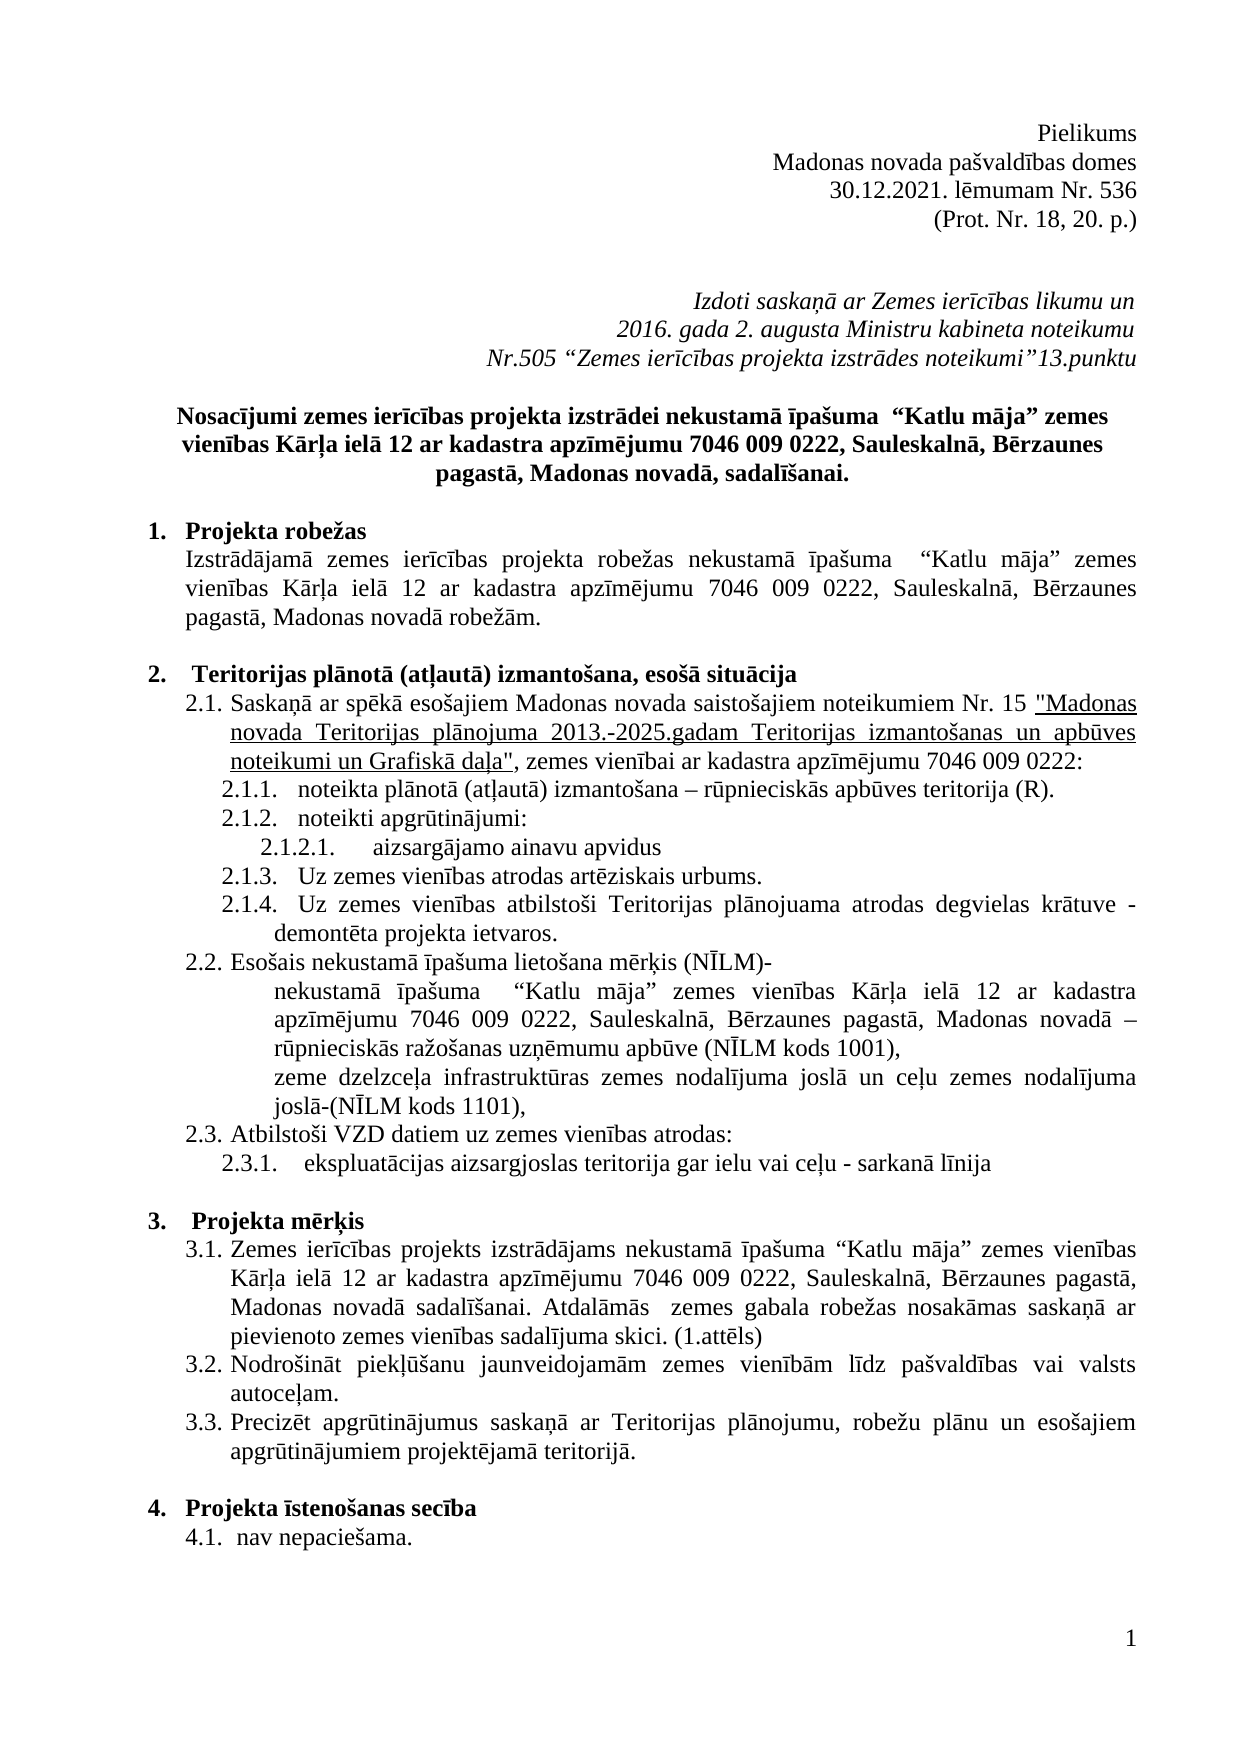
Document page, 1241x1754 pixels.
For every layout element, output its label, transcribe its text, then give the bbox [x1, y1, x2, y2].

text (Prot. Nr. 18, 20. p.) [148, 204, 1137, 233]
list noteikta plānotā (atļautā) izmantošana – rūpnieciskās apbūves teritorija (R). [221, 774, 1137, 803]
text 30.12.2021. lēmumam Nr. 536 [148, 176, 1137, 204]
list aizsargājamo ainavu apvidus [260, 832, 1137, 861]
list Izstrādājamā zemes ierīcības projekta robežas nekustamā īpašuma “Katlu māja” zemes vienības Kārļa ielā 12 ar kadastra apzīmējumu 7046 009 0222, Sauleskalnā, Bērzaunes pagastā, Madonas novadā robežām. [185, 544, 1137, 631]
list noteikti apgrūtinājumi: [221, 803, 1137, 832]
list Zemes ierīcības projekts izstrādājams nekustamā īpašuma “Katlu māja” zemes vienības Kārļa ielā 12 ar kadastra apzīmējumu 7046 009 0222, Sauleskalnā, Bērzaunes pagastā, Madonas novadā sadalīšanai. Atdalāmās zemes gabala robežas nosakāmas saskaņā ar pievienoto zemes vienības sadalījuma skici. (1.attēls) [185, 1234, 1137, 1349]
list Projekta īstenošanas secība [148, 1493, 1137, 1522]
list zeme dzelzceļa infrastruktūras zemes nodalījuma joslā un ceļu zemes nodalījuma joslā-(NĪLM kods 1101), [274, 1062, 1137, 1119]
list nav nepaciešama. [185, 1522, 1137, 1551]
list ekspluatācijas aizsargjoslas teritorija gar ielu vai ceļu - sarkanā līnija [221, 1148, 1137, 1177]
text Pielikums [148, 118, 1137, 147]
text Izdoti saskaņā ar Zemes ierīcības likumu un [148, 286, 1137, 314]
list Saskaņā ar spēkā esošajiem Madonas novada saistošajiem noteikumiem Nr. 15 "Madonas novada Teritorijas plānojuma 2013.-2025.gadam Teritorijas izmantošanas un apbūves noteikumi un Grafiskā daļa", zemes vienībai ar kadastra apzīmējumu 7046 009 0222: [185, 688, 1137, 774]
text Nr.505 “Zemes ierīcības projekta izstrādes noteikumi”13.punktu [148, 343, 1137, 372]
text Madonas novada pašvaldības domes [148, 147, 1137, 176]
text Nosacījumi zemes ierīcības projekta izstrādei nekustamā īpašuma “Katlu māja” zemes vienības Kārļa ielā 12 ar kadastra apzīmējumu 7046 009 0222, Sauleskalnā, Bērzaunes pagastā, Madonas novadā, sadalīšanai. [148, 401, 1137, 487]
list Teritorijas plānotā (atļautā) izmantošana, esošā situācija [148, 659, 1137, 688]
list Projekta robežas [148, 516, 1137, 544]
list Projekta mērķis [148, 1206, 1137, 1234]
text 2016. gada 2. augusta Ministru kabineta noteikumu [148, 314, 1137, 343]
list Nodrošināt piekļūšanu jaunveidojamām zemes vienībām līdz pašvaldības vai valsts autoceļam. [185, 1349, 1137, 1407]
list Precizēt apgrūtinājumus saskaņā ar Teritorijas plānojumu, robežu plānu un esošajiem apgrūtinājumiem projektējamā teritorijā. [185, 1407, 1137, 1464]
list Esošais nekustamā īpašuma lietošana mērķis (NĪLM)- [185, 947, 1137, 976]
list Atbilstoši VZD datiem uz zemes vienības atrodas: [185, 1119, 1137, 1148]
list Uz zemes vienības atrodas artēziskais urbums. [221, 861, 1137, 889]
list nekustamā īpašuma “Katlu māja” zemes vienības Kārļa ielā 12 ar kadastra apzīmējumu 7046 009 0222, Sauleskalnā, Bērzaunes pagastā, Madonas novadā – rūpnieciskās ražošanas uzņēmumu apbūve (NĪLM kods 1001), [274, 976, 1137, 1062]
list Uz zemes vienības atbilstoši Teritorijas plānojuama atrodas degvielas krātuve -demontēta projekta ietvaros. [221, 889, 1137, 947]
